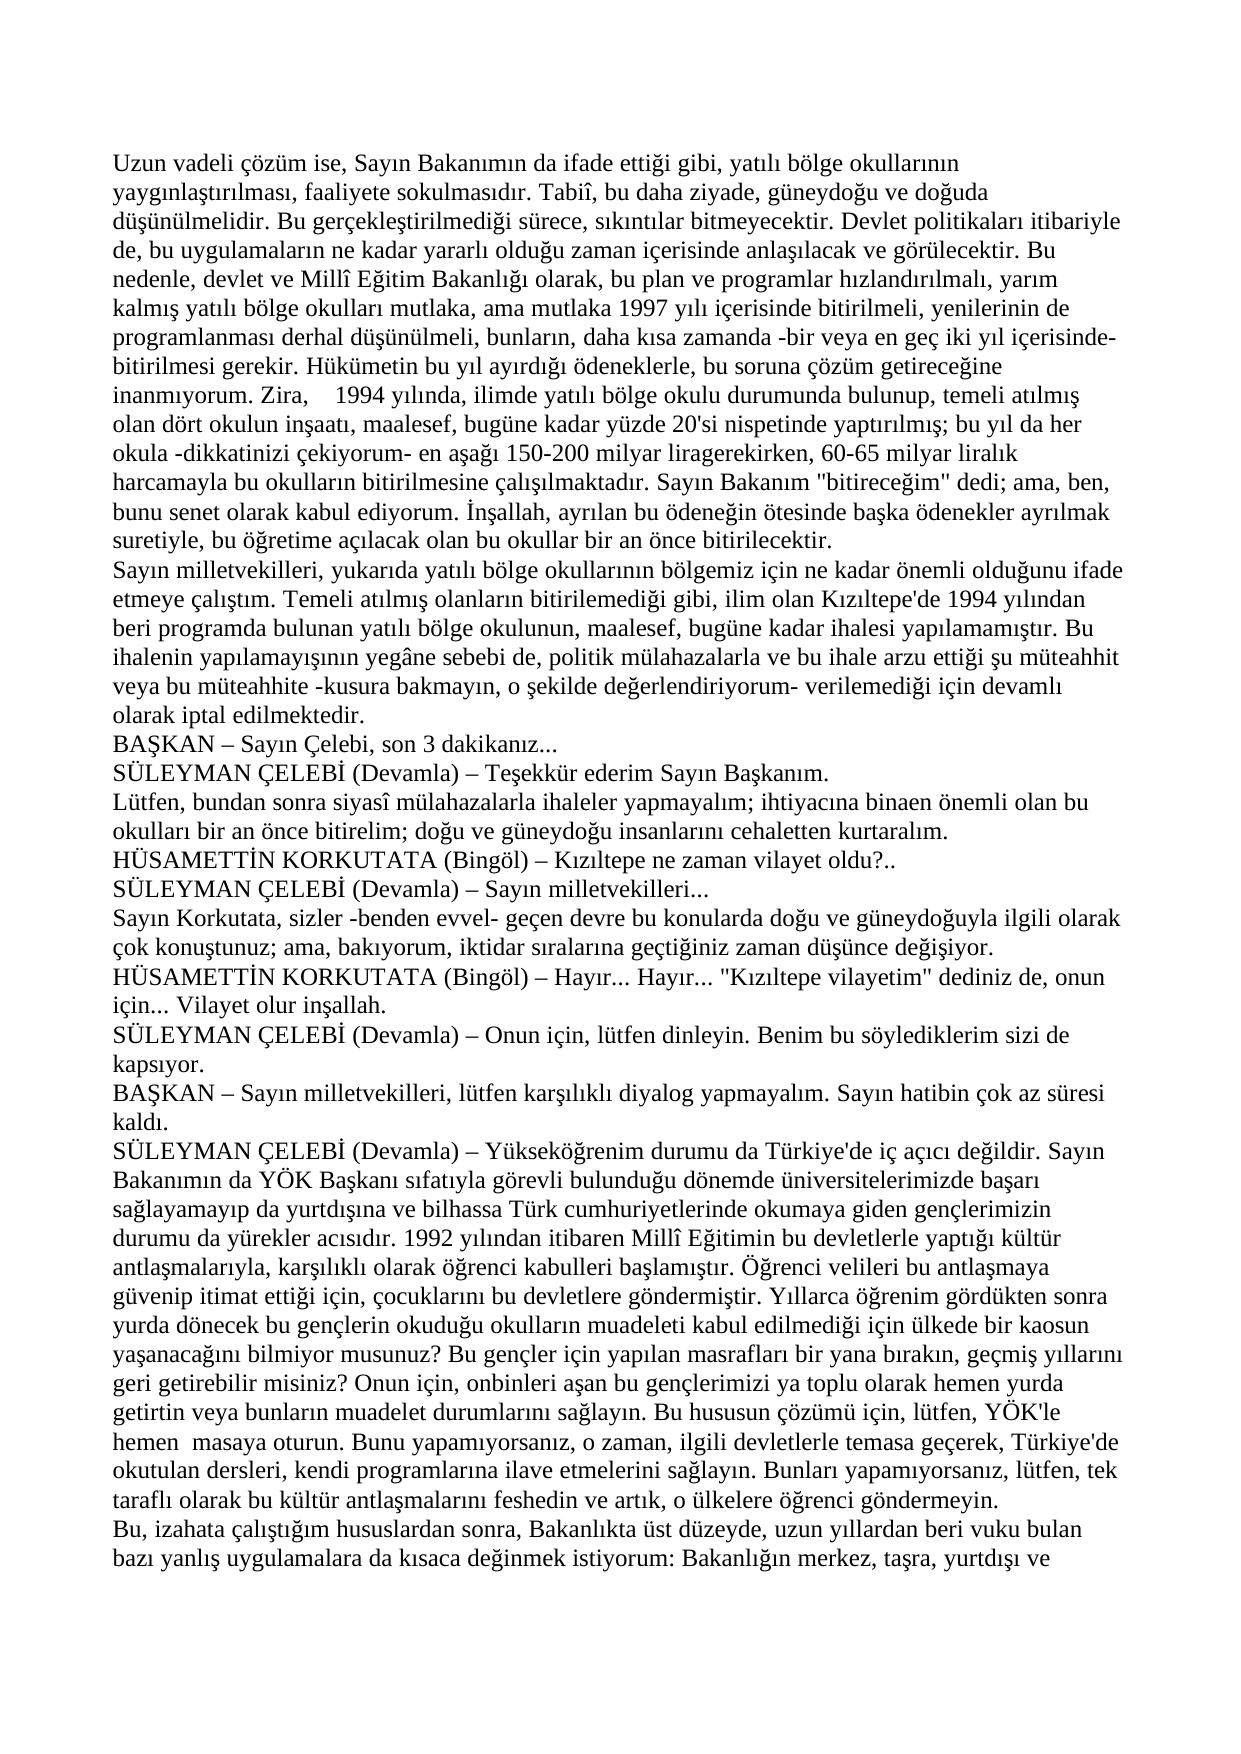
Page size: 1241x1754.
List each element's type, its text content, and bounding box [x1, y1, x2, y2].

text BAŞKAN – Sayın Çelebi, son 3 dakikanız... [112, 729, 1128, 758]
text HÜSAMETTİN KORKUTATA (Bingöl) – Hayır... Hayır... "Kızıltepe vilayetim" dediniz de, onun için... Vilayet olur inşallah. [112, 961, 1128, 1019]
text Sayın Korkutata, sizler -benden evvel- geçen devre bu konularda doğu ve güneydoğuyla ilgili olarak çok konuştunuz; ama, bakıyorum, iktidar sıralarına geçtiğiniz zaman düşünce değişiyor. [112, 903, 1128, 961]
text BAŞKAN – Sayın milletvekilleri, lütfen karşılıklı diyalog yapmayalım. Sayın hatibin çok az süresi kaldı. [112, 1078, 1128, 1136]
text Uzun vadeli çözüm ise, Sayın Bakanımın da ifade ettiği gibi, yatılı bölge okullarının yaygınlaştırılması, faaliyete sokulmasıdır. Tabiî, bu daha ziyade, güneydoğu ve doğuda düşünülmelidir. Bu gerçekleştirilmediği sürece, sıkıntılar bitmeyecektir. Devlet politikaları itibariyle de, bu uygulamaların ne kadar yararlı olduğu zaman içerisinde anlaşılacak ve görülecektir. Bu nedenle, devlet ve Millî Eğitim Bakanlığı olarak, bu plan ve programlar hızlandırılmalı, yarım kalmış yatılı bölge okulları mutlaka, ama mutlaka 1997 yılı içerisinde bitirilmeli, yenilerinin de programlanması derhal düşünülmeli, bunların, daha kısa zamanda -bir veya en geç iki yıl içerisinde- bitirilmesi gerekir. Hükümetin bu yıl ayırdığı ödeneklerle, bu soruna çözüm getireceğine inanmıyorum. Zira, 1994 yılında, ilimde yatılı bölge okulu durumunda bulunup, temeli atılmış olan dört okulun inşaatı, maalesef, bugüne kadar yüzde 20'si nispetinde yaptırılmış; bu yıl da her okula -dikkatinizi çekiyorum- en aşağı 150-200 milyar liragerekirken, 60-65 milyar liralık harcamayla bu okulların bitirilmesine çalışılmaktadır. Sayın Bakanım "bitireceğim" dedi; ama, ben, bunu senet olarak kabul ediyorum. İnşallah, ayrılan bu ödeneğin ötesinde başka ödenekler ayrılmak suretiyle, bu öğretime açılacak olan bu okullar bir an önce bitirilecektir. [112, 148, 1128, 554]
text Lütfen, bundan sonra siyasî mülahazalarla ihaleler yapmayalım; ihtiyacına binaen önemli olan bu okulları bir an önce bitirelim; doğu ve güneydoğu insanlarını cehaletten kurtaralım. [112, 787, 1128, 845]
text SÜLEYMAN ÇELEBİ (Devamla) – Teşekkür ederim Sayın Başkanım. [112, 758, 1128, 787]
text SÜLEYMAN ÇELEBİ (Devamla) – Onun için, lütfen dinleyin. Benim bu söylediklerim sizi de kapsıyor. [112, 1019, 1128, 1078]
text SÜLEYMAN ÇELEBİ (Devamla) – Sayın milletvekilleri... [112, 874, 1128, 903]
text SÜLEYMAN ÇELEBİ (Devamla) – Yükseköğrenim durumu da Türkiye'de iç açıcı değildir. Sayın Bakanımın da YÖK Başkanı sıfatıyla görevli bulunduğu dönemde üniversitelerimizde başarı sağlayamayıp da yurtdışına ve bilhassa Türk cumhuriyetlerinde okumaya giden gençlerimizin durumu da yürekler acısıdır. 1992 yılından itibaren Millî Eğitimin bu devletlerle yaptığı kültür antlaşmalarıyla, karşılıklı olarak öğrenci kabulleri başlamıştır. Öğrenci velileri bu antlaşmaya güvenip itimat ettiği için, çocuklarını bu devletlere göndermiştir. Yıllarca öğrenim gördükten sonra yurda dönecek bu gençlerin okuduğu okulların muadeleti kabul edilmediği için ülkede bir kaosun yaşanacağını bilmiyor musunuz? Bu gençler için yapılan masrafları bir yana bırakın, geçmiş yıllarını geri getirebilir misiniz? Onun için, onbinleri aşan bu gençlerimizi ya toplu olarak hemen yurda getirtin veya bunların muadelet durumlarını sağlayın. Bu hususun çözümü için, lütfen, YÖK'le hemen masaya oturun. Bunu yapamıyorsanız, o zaman, ilgili devletlerle temasa geçerek, Türkiye'de okutulan dersleri, kendi programlarına ilave etmelerini sağlayın. Bunları yapamıyorsanız, lütfen, tek taraflı olarak bu kültür antlaşmalarını feshedin ve artık, o ülkelere öğrenci göndermeyin. [112, 1136, 1128, 1513]
text HÜSAMETTİN KORKUTATA (Bingöl) – Kızıltepe ne zaman vilayet oldu?.. [112, 845, 1128, 874]
text Sayın milletvekilleri, yukarıda yatılı bölge okullarının bölgemiz için ne kadar önemli olduğunu ifade etmeye çalıştım. Temeli atılmış olanların bitirilemediği gibi, ilim olan Kızıltepe'de 1994 yılından beri programda bulunan yatılı bölge okulunun, maalesef, bugüne kadar ihalesi yapılamamıştır. Bu ihalenin yapılamayışının yegâne sebebi de, politik mülahazalarla ve bu ihale arzu ettiği şu müteahhit veya bu müteahhite -kusura bakmayın, o şekilde değerlendiriyorum- verilemediği için devamlı olarak iptal edilmektedir. [112, 554, 1128, 729]
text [112, 1513, 1128, 1572]
